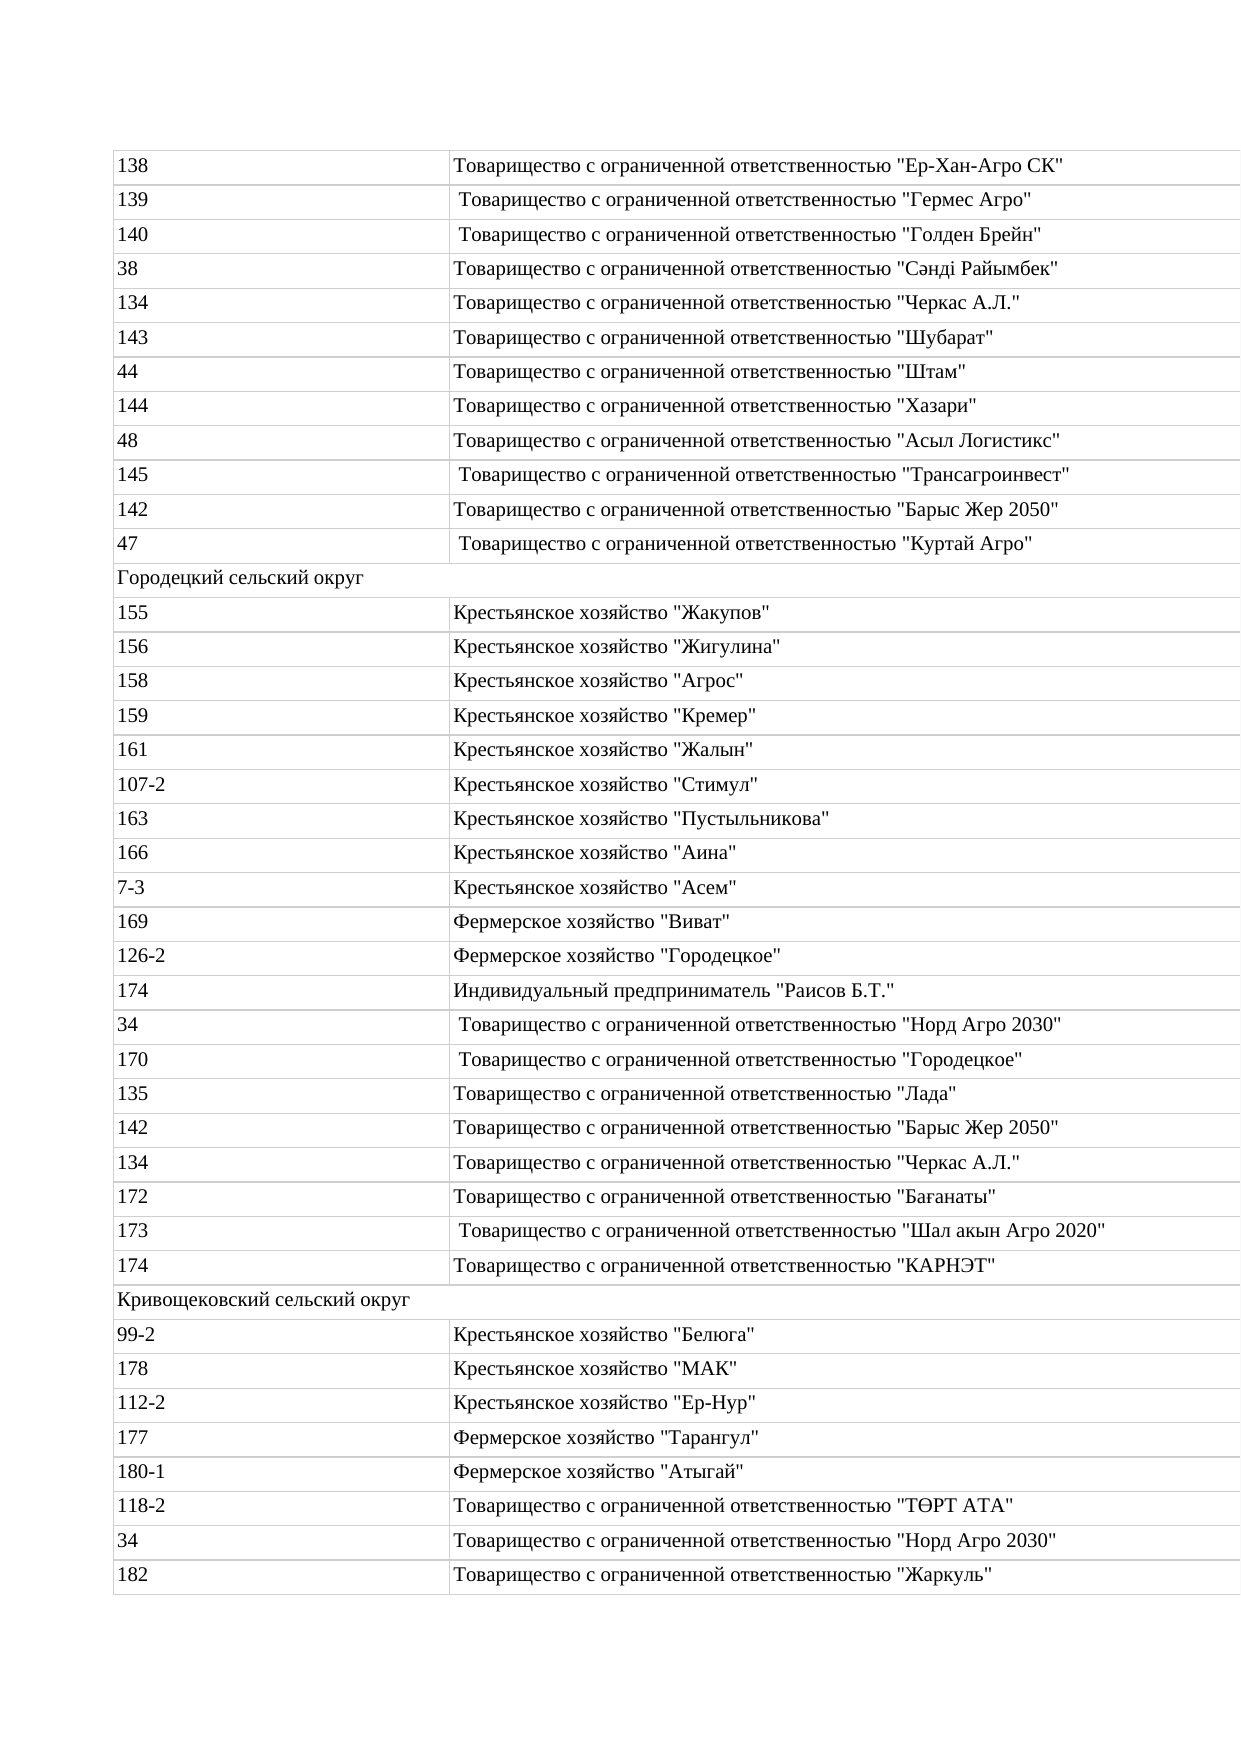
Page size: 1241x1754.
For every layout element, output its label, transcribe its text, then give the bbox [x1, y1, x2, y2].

table_cell 174 [114, 1251, 449, 1284]
table_cell Товарищество с ограниченной ответственностью "КАРНЭТ" [450, 1251, 1240, 1284]
table_cell 99-2 [114, 1320, 449, 1353]
table_cell 34 [114, 1011, 449, 1044]
table_cell Крестьянское хозяйство "Жакупов" [450, 598, 1240, 631]
table_cell Товарищество с ограниченной ответственностью "Бағанаты" [450, 1183, 1240, 1216]
table_cell 140 [114, 220, 449, 253]
table_cell 44 [114, 358, 449, 391]
table_cell 169 [114, 908, 449, 941]
table_cell 158 [114, 667, 449, 700]
table_cell Товарищество с ограниченной ответственностью "Асыл Логистикс" [450, 426, 1240, 459]
table_cell Товарищество с ограниченной ответственностью "Гермес Агро" [450, 186, 1240, 219]
table_cell Товарищество с ограниченной ответственностью "Шал акын Агро 2020" [450, 1217, 1240, 1250]
table_cell 38 [114, 254, 449, 287]
table_cell Товарищество с ограниченной ответственностью "ТӨРТ АТА" [450, 1492, 1240, 1525]
table_cell 142 [114, 1114, 449, 1147]
table_cell Товарищество с ограниченной ответственностью "Жаркуль" [450, 1561, 1240, 1594]
table_cell 112-2 [114, 1389, 449, 1422]
table_cell 182 [114, 1561, 449, 1594]
table_cell 174 [114, 976, 449, 1009]
table_cell 47 [114, 529, 449, 562]
table_cell 107-2 [114, 770, 449, 803]
table_cell Товарищество с ограниченной ответственностью "Шубарат" [450, 323, 1240, 356]
table_cell Крестьянское хозяйство "Жалын" [450, 736, 1240, 769]
table_cell 159 [114, 701, 449, 734]
table_cell 139 [114, 186, 449, 219]
table_cell Фермерское хозяйство "Атыгай" [450, 1458, 1240, 1491]
table_cell 126-2 [114, 942, 449, 975]
table_cell 163 [114, 804, 449, 837]
table_cell 180-1 [114, 1458, 449, 1491]
table_cell Крестьянское хозяйство "Агрос" [450, 667, 1240, 700]
table_cell 170 [114, 1045, 449, 1078]
table_cell Крестьянское хозяйство "Стимул" [450, 770, 1240, 803]
table_cell Товарищество с ограниченной ответственностью "Трансагроинвест" [450, 461, 1240, 494]
table_cell Фермерское хозяйство "Городецкое" [450, 942, 1240, 975]
table_cell 143 [114, 323, 449, 356]
table_cell 7-3 [114, 873, 449, 906]
table_cell 34 [114, 1526, 449, 1559]
table_cell 134 [114, 289, 449, 322]
table_cell Фермерское хозяйство "Виват" [450, 908, 1240, 941]
table_cell Товарищество с ограниченной ответственностью "Хазари" [450, 392, 1240, 425]
table_cell Крестьянское хозяйство "МАК" [450, 1354, 1240, 1387]
table_cell 166 [114, 839, 449, 872]
table_cell Крестьянское хозяйство "Кремер" [450, 701, 1240, 734]
table_cell Товарищество с ограниченной ответственностью "Барыс Жер 2050" [450, 495, 1240, 528]
table_cell Крестьянское хозяйство "Белюга" [450, 1320, 1240, 1353]
table_cell Товарищество с ограниченной ответственностью "Голден Брейн" [450, 220, 1240, 253]
table_cell 144 [114, 392, 449, 425]
table_cell 172 [114, 1183, 449, 1216]
table_cell Товарищество с ограниченной ответственностью "Штам" [450, 358, 1240, 391]
table_cell Крестьянское хозяйство "Пустыльникова" [450, 804, 1240, 837]
table_cell Товарищество с ограниченной ответственностью "Норд Агро 2030" [450, 1011, 1240, 1044]
table_cell Товарищество с ограниченной ответственностью "Черкас А.Л." [450, 1148, 1240, 1181]
table_cell 134 [114, 1148, 449, 1181]
table_cell Товарищество с ограниченной ответственностью "Куртай Агро" [450, 529, 1240, 562]
table_cell Товарищество с ограниченной ответственностью "Черкас А.Л." [450, 289, 1240, 322]
table_cell Крестьянское хозяйство "Асем" [450, 873, 1240, 906]
table_cell 48 [114, 426, 449, 459]
table_cell 142 [114, 495, 449, 528]
table_cell 135 [114, 1079, 449, 1112]
table_cell Товарищество с ограниченной ответственностью "Сәнді Райымбек" [450, 254, 1240, 287]
table_cell 177 [114, 1423, 449, 1456]
table_cell Крестьянское хозяйство "Жигулина" [450, 633, 1240, 666]
table_cell Товарищество с ограниченной ответственностью "Городецкое" [450, 1045, 1240, 1078]
table_cell Товарищество с ограниченной ответственностью "Норд Агро 2030" [450, 1526, 1240, 1559]
table_cell Крестьянское хозяйство "Аина" [450, 839, 1240, 872]
table_cell Товарищество с ограниченной ответственностью "Барыс Жер 2050" [450, 1114, 1240, 1147]
table_cell Товарищество с ограниченной ответственностью "Ер-Хан-Агро СК" [450, 151, 1240, 184]
table_cell 173 [114, 1217, 449, 1250]
table_cell 118-2 [114, 1492, 449, 1525]
table_cell 155 [114, 598, 449, 631]
table_cell Кривощековский сельский округ [114, 1286, 1240, 1319]
table_cell 161 [114, 736, 449, 769]
table_cell Индивидуальный предприниматель "Раисов Б.Т." [450, 976, 1240, 1009]
table_cell 178 [114, 1354, 449, 1387]
table_cell 145 [114, 461, 449, 494]
table_cell 156 [114, 633, 449, 666]
table_cell Товарищество с ограниченной ответственностью "Лада" [450, 1079, 1240, 1112]
table_cell Городецкий сельский округ [114, 564, 1240, 597]
table_cell Крестьянское хозяйство "Ер-Нур" [450, 1389, 1240, 1422]
table_cell Фермерское хозяйство "Тарангул" [450, 1423, 1240, 1456]
table_cell 138 [114, 151, 449, 184]
